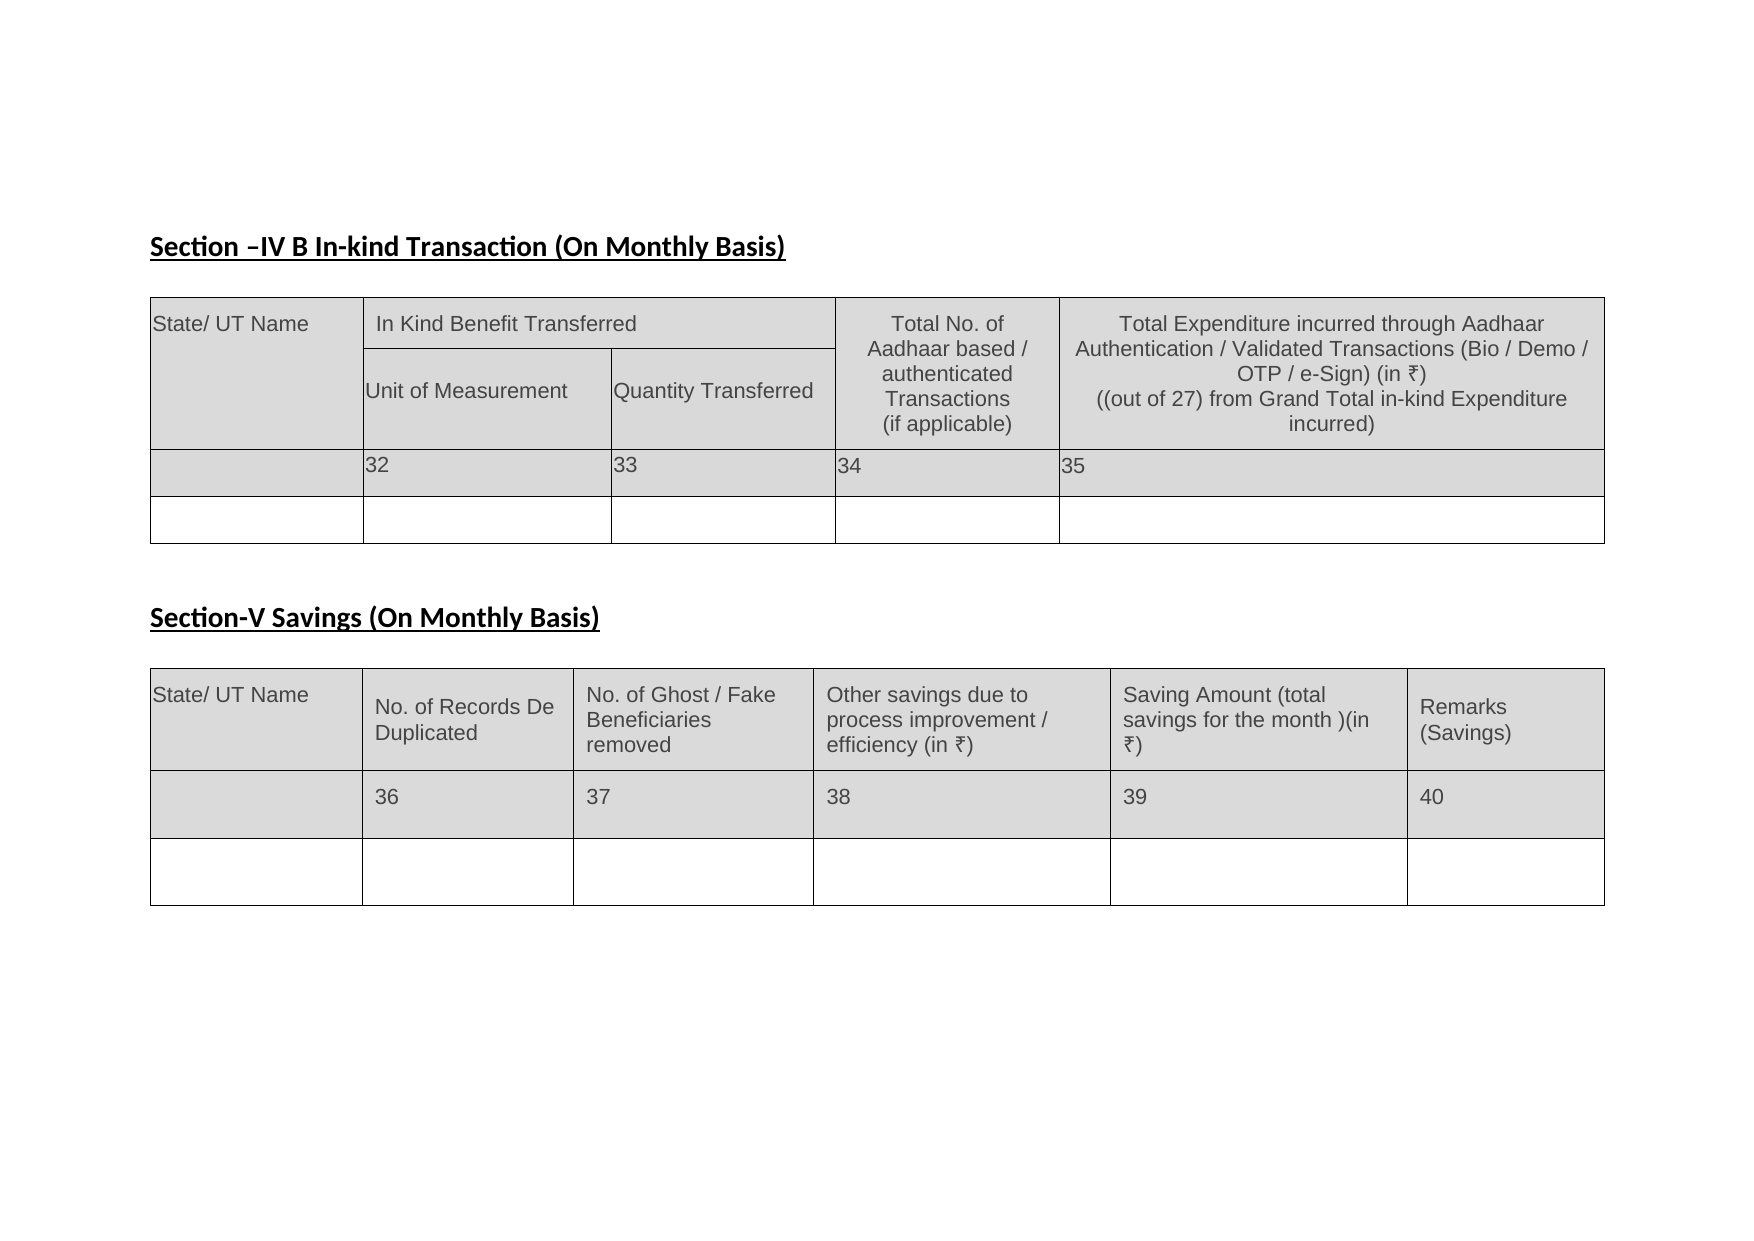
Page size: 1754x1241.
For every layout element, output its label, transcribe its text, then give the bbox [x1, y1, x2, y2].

table_cell Unit of Measurement [364, 349, 611, 449]
table_cell 35 [1060, 450, 1604, 496]
table_cell [574, 839, 813, 905]
table_header State/ UT Name [151, 669, 362, 770]
table_cell [1111, 839, 1407, 905]
table_header Remarks (Savings) [1408, 669, 1604, 770]
table_header Saving Amount (total savings for the month )(in ₹) [1111, 669, 1407, 770]
table_cell [364, 497, 611, 543]
table_cell [151, 839, 362, 905]
table_cell [363, 839, 573, 905]
table_header No. of Records De Duplicated [363, 669, 573, 770]
table_cell [814, 839, 1110, 905]
table_cell [151, 497, 363, 543]
text Section-V Savings (On Monthly Basis) [150, 599, 1604, 635]
table_cell 33 [612, 450, 835, 496]
table_cell 37 [574, 771, 813, 838]
table_cell 36 [363, 771, 573, 838]
table_header Total No. of Aadhaar based / authenticated Transactions (if applicable) [836, 298, 1059, 449]
table_cell 38 [814, 771, 1110, 838]
table_cell [151, 450, 363, 496]
table_cell 40 [1408, 771, 1604, 838]
table_header Total Expenditure incurred through Aadhaar Authentication / Validated Transactions (Bio / Demo / OTP / e-Sign) (in ₹) ((out of 27) from Grand Total in-kind Expenditure incurred) [1060, 298, 1604, 449]
table_cell [836, 497, 1059, 543]
table_cell Quantity Transferred [612, 349, 835, 449]
table_cell 34 [836, 450, 1059, 496]
table_cell [151, 771, 362, 838]
table_header State/ UT Name [151, 298, 363, 449]
table_cell [1060, 497, 1604, 543]
table_header Other savings due to process improvement / efficiency (in ₹) [814, 669, 1110, 770]
table_cell 32 [364, 450, 611, 496]
table_header In Kind Benefit Transferred [364, 298, 835, 348]
table_header No. of Ghost / Fake Beneficiaries removed [574, 669, 813, 770]
table_cell 39 [1111, 771, 1407, 838]
text Section –IV B In-kind Transaction (On Monthly Basis) [150, 228, 1604, 264]
table_cell [1408, 839, 1604, 905]
table_cell [612, 497, 835, 543]
